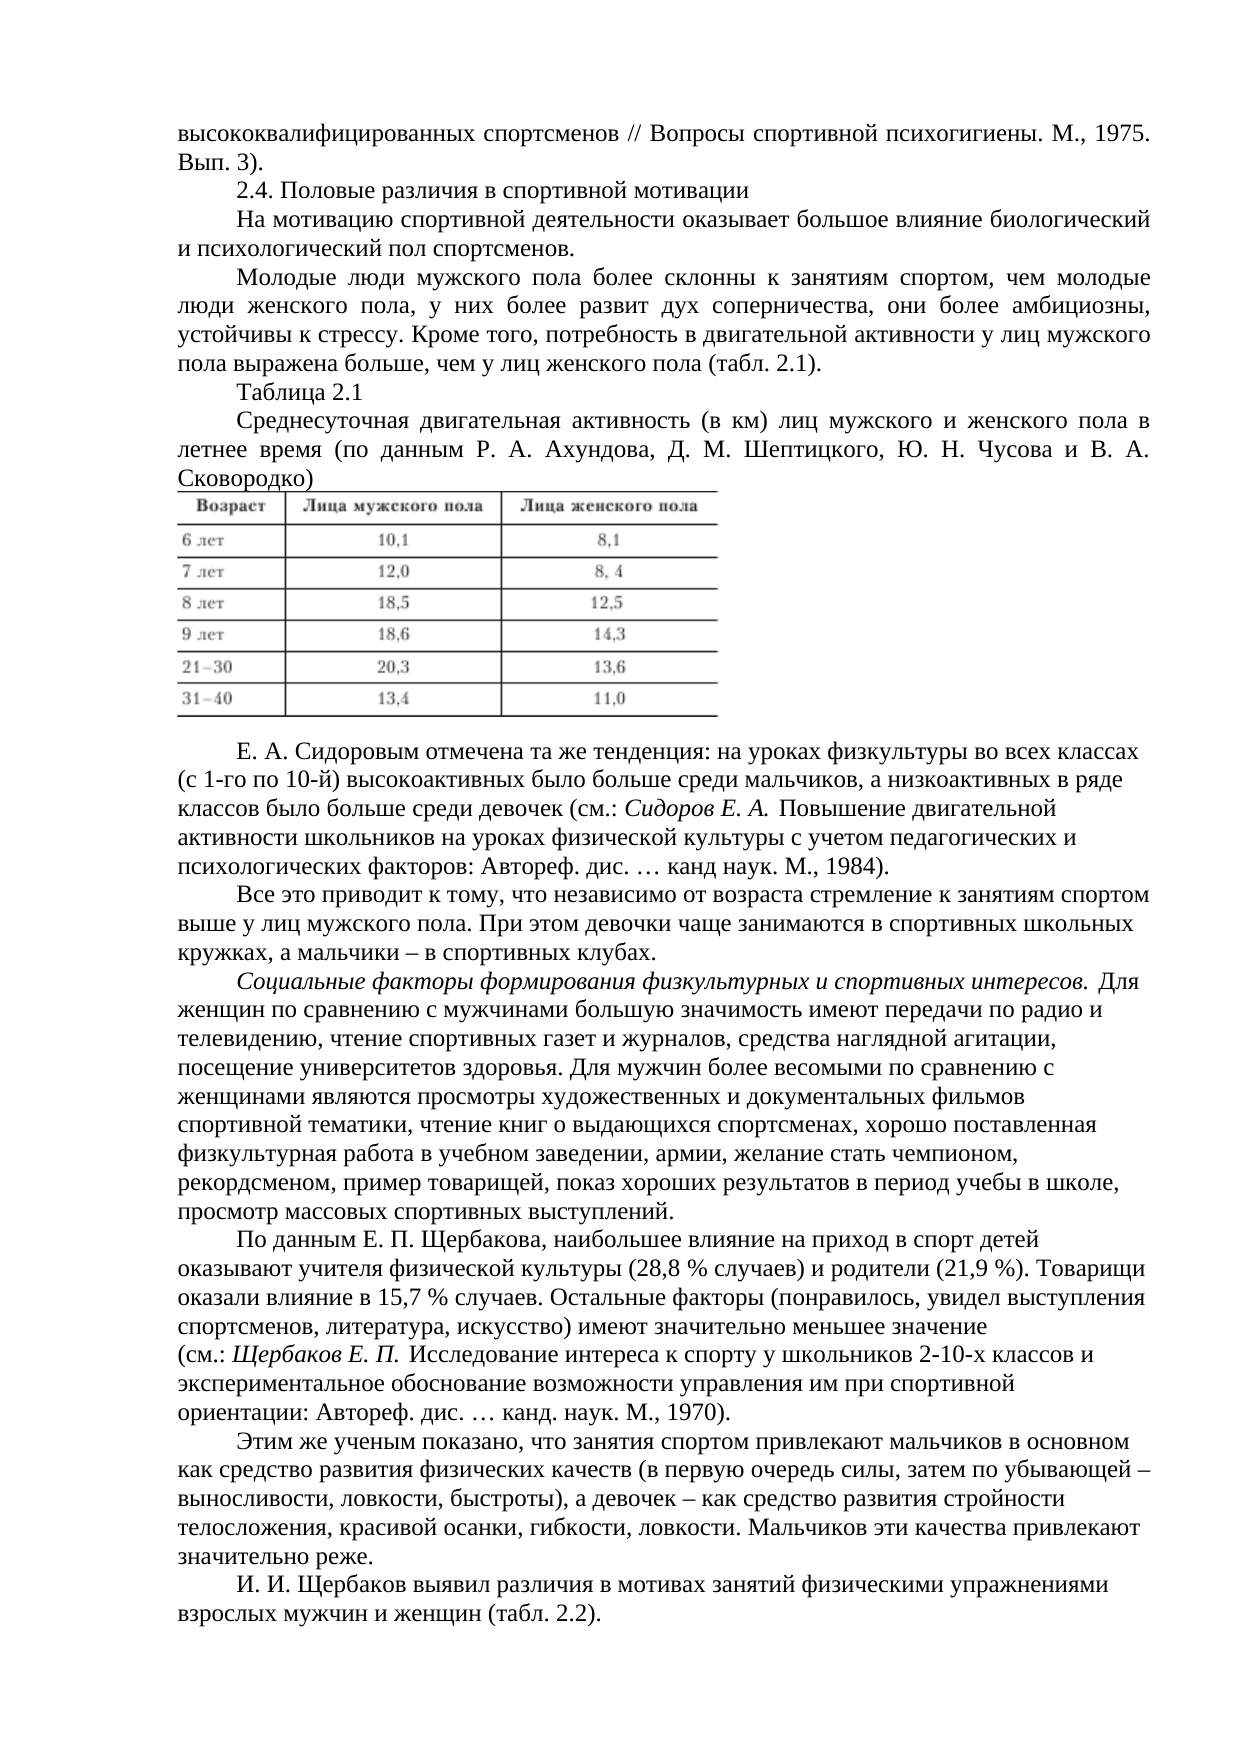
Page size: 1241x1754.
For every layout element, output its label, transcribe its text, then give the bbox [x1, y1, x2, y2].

text Таблица 2.1 [177, 377, 1152, 406]
picture [177, 491, 720, 717]
text Среднесуточная двигательная активность (в км) лиц мужского и женского пола в летнее время (по данным Р. А. Ахундова, Д. М. Шептицкого, Ю. Н. Чусова и В. А. Сковородко) [177, 406, 1152, 492]
text Все это приводит к тому, что независимо от возраста стремление к занятиям спортом выше у лиц мужского пола. При этом девочки чаще занимаются в спортивных школьных кружках, а мальчики – в спортивных клубах. [177, 879, 1152, 966]
text Е. А. Сидоровым отмечена та же тенденция: на уроках физкультуры во всех классах (с 1-го по 10-й) высокоактивных было больше среди мальчиков, а низкоактивных в ряде классов было больше среди девочек (см.: Сидоров Е. А. Повышение двигательной активности школьников на уроках физической культуры с учетом педагогических и психологических факторов: Автореф. дис. … канд наук. М., 1984). [177, 736, 1152, 879]
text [177, 118, 1152, 176]
text 2.4. Половые различия в спортивной мотивации [177, 176, 1152, 204]
text На мотивацию спортивной деятельности оказывает большое влияние биологический и психологический пол спортсменов. [177, 204, 1152, 262]
text Социальные факторы формирования физкультурных и спортивных интересов. Для женщин по сравнению с мужчинами большую значимость имеют передачи по радио и телевидению, чтение спортивных газет и журналов, средства наглядной агитации, посещение университетов здоровья. Для мужчин более весомыми по сравнению с женщинами являются просмотры художественных и документальных фильмов спортивной тематики, чтение книг о выдающихся спортсменах, хорошо поставленная физкультурная работа в учебном заведении, армии, желание стать чемпионом, рекордсменом, пример товарищей, показ хороших результатов в период учебы в школе, просмотр массовых спортивных выступлений. [177, 966, 1152, 1224]
text И. И. Щербаков выявил различия в мотивах занятий физическими упражнениями взрослых мужчин и женщин (табл. 2.2). [177, 1569, 1152, 1627]
text Этим же ученым показано, что занятия спортом привлекают мальчиков в основном как средство развития физических качеств (в первую очередь силы, затем по убывающей – выносливости, ловкости, быстроты), а девочек – как средство развития стройности телосложения, красивой осанки, гибкости, ловкости. Мальчиков эти качества привлекают значительно реже. [177, 1426, 1152, 1569]
text Молодые люди мужского пола более склонны к занятиям спортом, чем молодые люди женского пола, у них более развит дух соперничества, они более амбициозны, устойчивы к стрессу. Кроме того, потребность в двигательной активности у лиц мужского пола выражена больше, чем у лиц женского пола (табл. 2.1). [177, 262, 1152, 377]
text По данным Е. П. Щербакова, наибольшее влияние на приход в спорт детей оказывают учителя физической культуры (28,8 % случаев) и родители (21,9 %). Товарищи оказали влияние в 15,7 % случаев. Остальные факторы (понравилось, увидел выступления спортсменов, литература, искусство) имеют значительно меньшее значение (см.: Щербаков Е. П. Исследование интереса к спорту у школьников 2-10-х классов и экспериментальное обоснование возможности управления им при спортивной ориентации: Автореф. дис. … канд. наук. М., 1970). [177, 1224, 1152, 1426]
